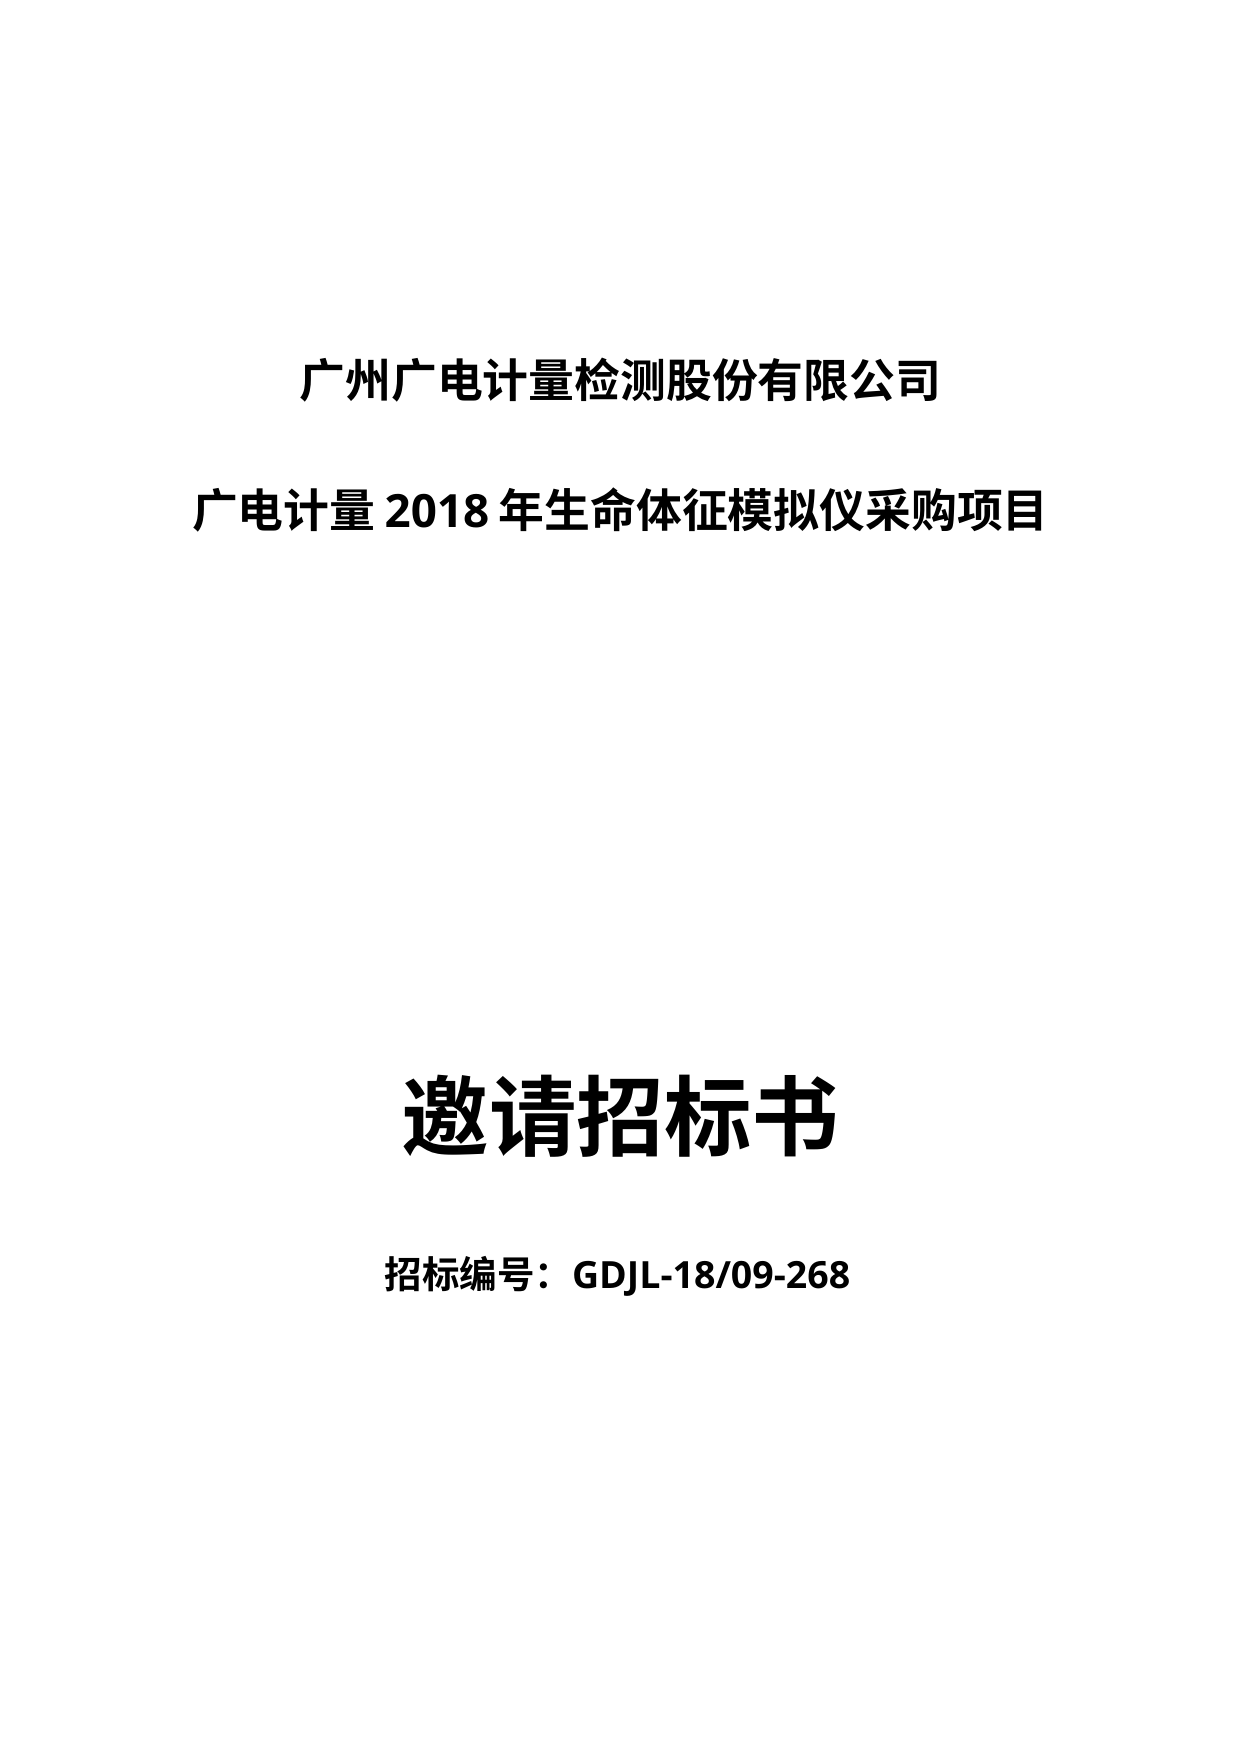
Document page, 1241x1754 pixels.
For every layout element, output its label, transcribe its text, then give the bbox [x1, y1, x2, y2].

text 广电计量2018年生命体征模拟仪采购项目 [130, 459, 1110, 557]
text 招标编号：GDJL-18/09-268 [130, 1240, 1104, 1305]
text 邀请招标书 [130, 1047, 1110, 1177]
text 广州广电计量检测股份有限公司 [130, 328, 1110, 426]
